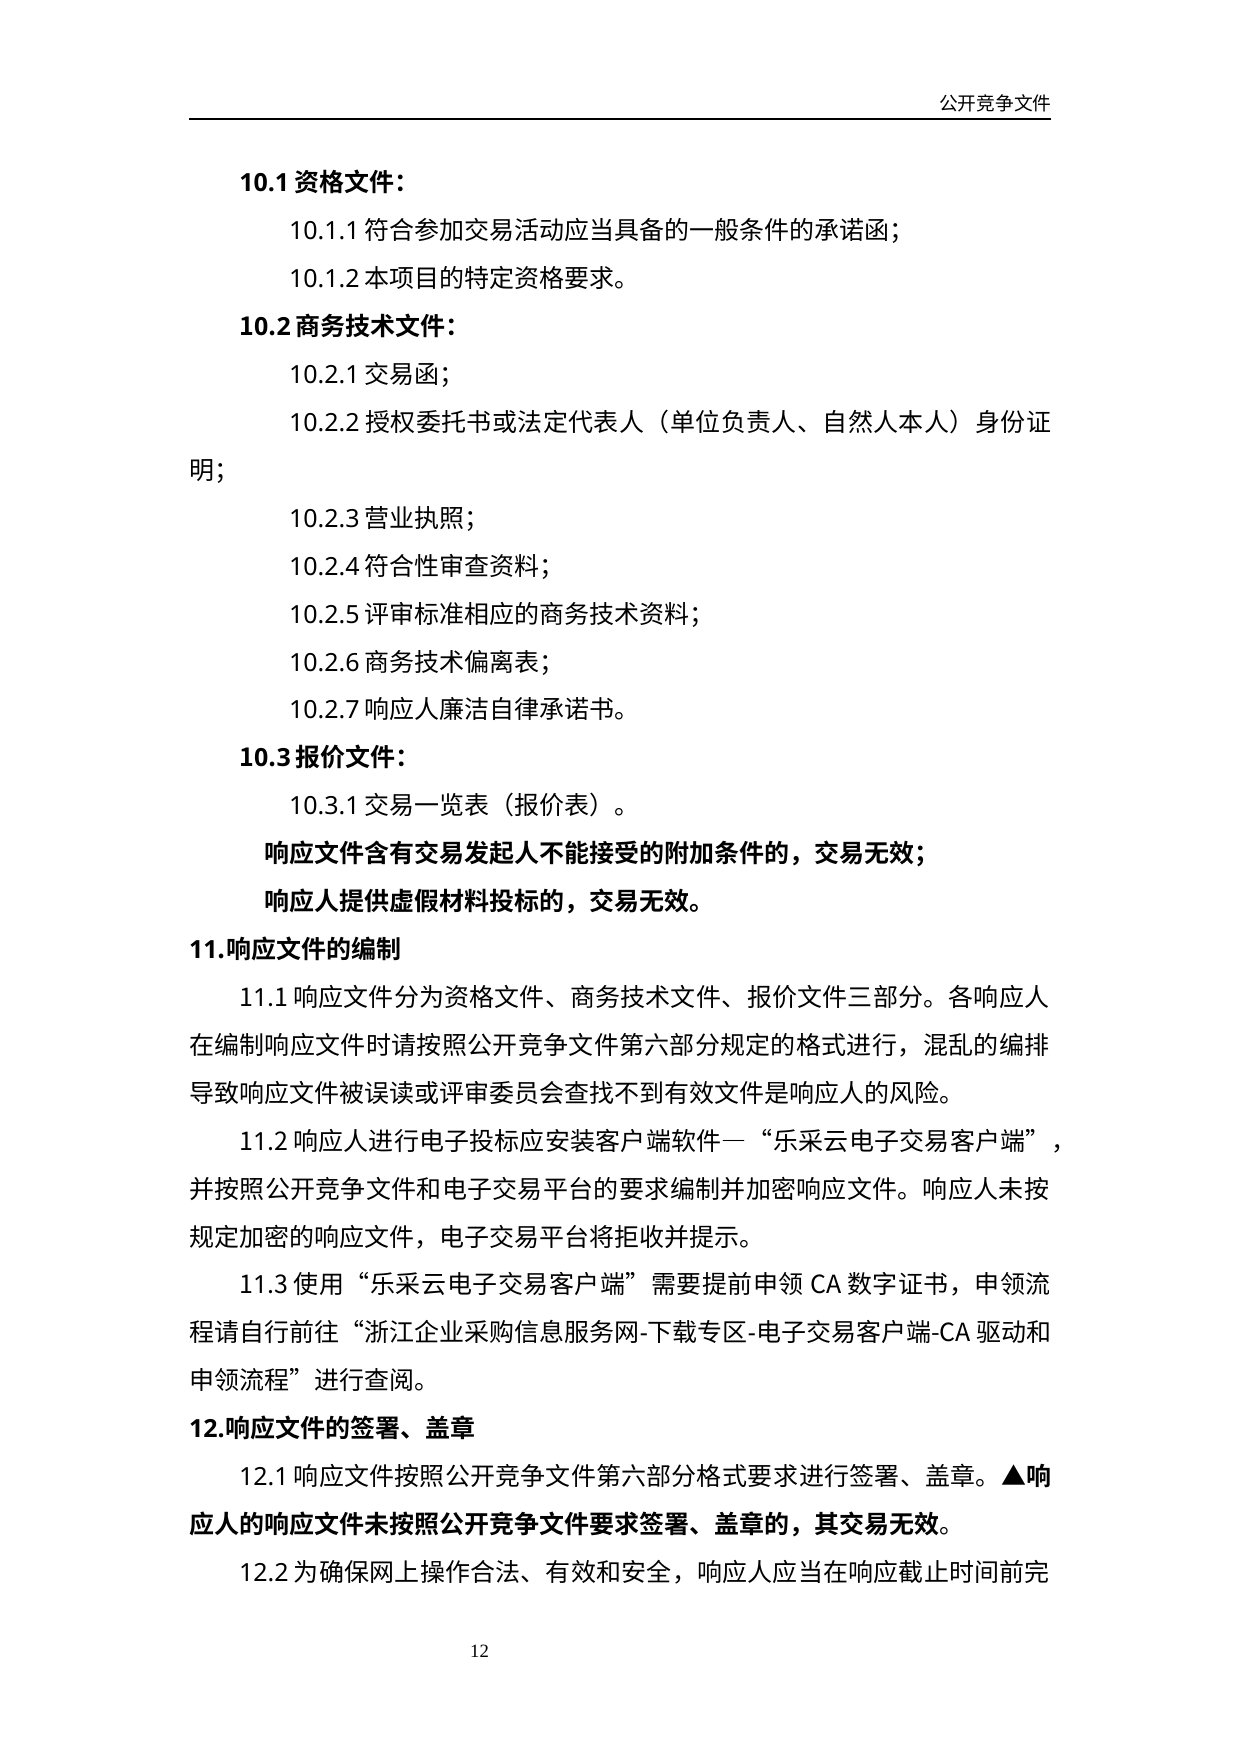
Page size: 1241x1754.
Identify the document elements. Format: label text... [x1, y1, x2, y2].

text 10.3.1交易一览表（报价表）。 [189, 776, 1051, 824]
text 10.2.2授权委托书或法定代表人（单位负责人、自然人本人）身份证明； [189, 393, 1051, 489]
text 10.2.1交易函； [189, 345, 1051, 393]
text 10.2.3营业执照； [189, 489, 1051, 537]
text 响应文件含有交易发起人不能接受的附加条件的，交易无效； [189, 824, 1051, 872]
text 11.1响应文件分为资格文件、商务技术文件、报价文件三部分。各响应人在编制响应文件时请按照公开竞争文件第六部分规定的格式进行，混乱的编排导致响应文件被误读或评审委员会查找不到有效文件是响应人的风险。 [189, 968, 1051, 1112]
text 12.响应文件的签署、盖章 [189, 1399, 1051, 1447]
text 10.2.7响应人廉洁自律承诺书。 [189, 681, 1051, 728]
text 10.1.2本项目的特定资格要求。 [189, 249, 1051, 297]
text 10.2.4符合性审查资料； [189, 537, 1051, 585]
text 10.3报价文件： [189, 728, 1051, 776]
text 10.2.5评审标准相应的商务技术资料； [189, 585, 1051, 633]
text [189, 1543, 1051, 1591]
text 10.1.1符合参加交易活动应当具备的一般条件的承诺函； [189, 201, 1051, 249]
text 11.响应文件的编制 [189, 920, 1051, 968]
text 10.1资格文件： [189, 153, 1051, 201]
text 12.1响应文件按照公开竞争文件第六部分格式要求进行签署、盖章。▲响应人的响应文件未按照公开竞争文件要求签署、盖章的，其交易无效。 [189, 1447, 1051, 1543]
text 10.2.6商务技术偏离表； [189, 633, 1051, 681]
text 11.2响应人进行电子投标应安装客户端软件—“乐采云电子交易客户端”，并按照公开竞争文件和电子交易平台的要求编制并加密响应文件。响应人未按规定加密的响应文件，电子交易平台将拒收并提示。 [189, 1112, 1051, 1256]
text 11.3使用“乐采云电子交易客户端”需要提前申领CA数字证书，申领流程请自行前往“浙江企业采购信息服务网-下载专区-电子交易客户端-CA驱动和申领流程”进行查阅。 [189, 1256, 1051, 1399]
text 10.2商务技术文件： [189, 297, 1051, 345]
text 响应人提供虚假材料投标的，交易无效。 [189, 872, 1051, 920]
